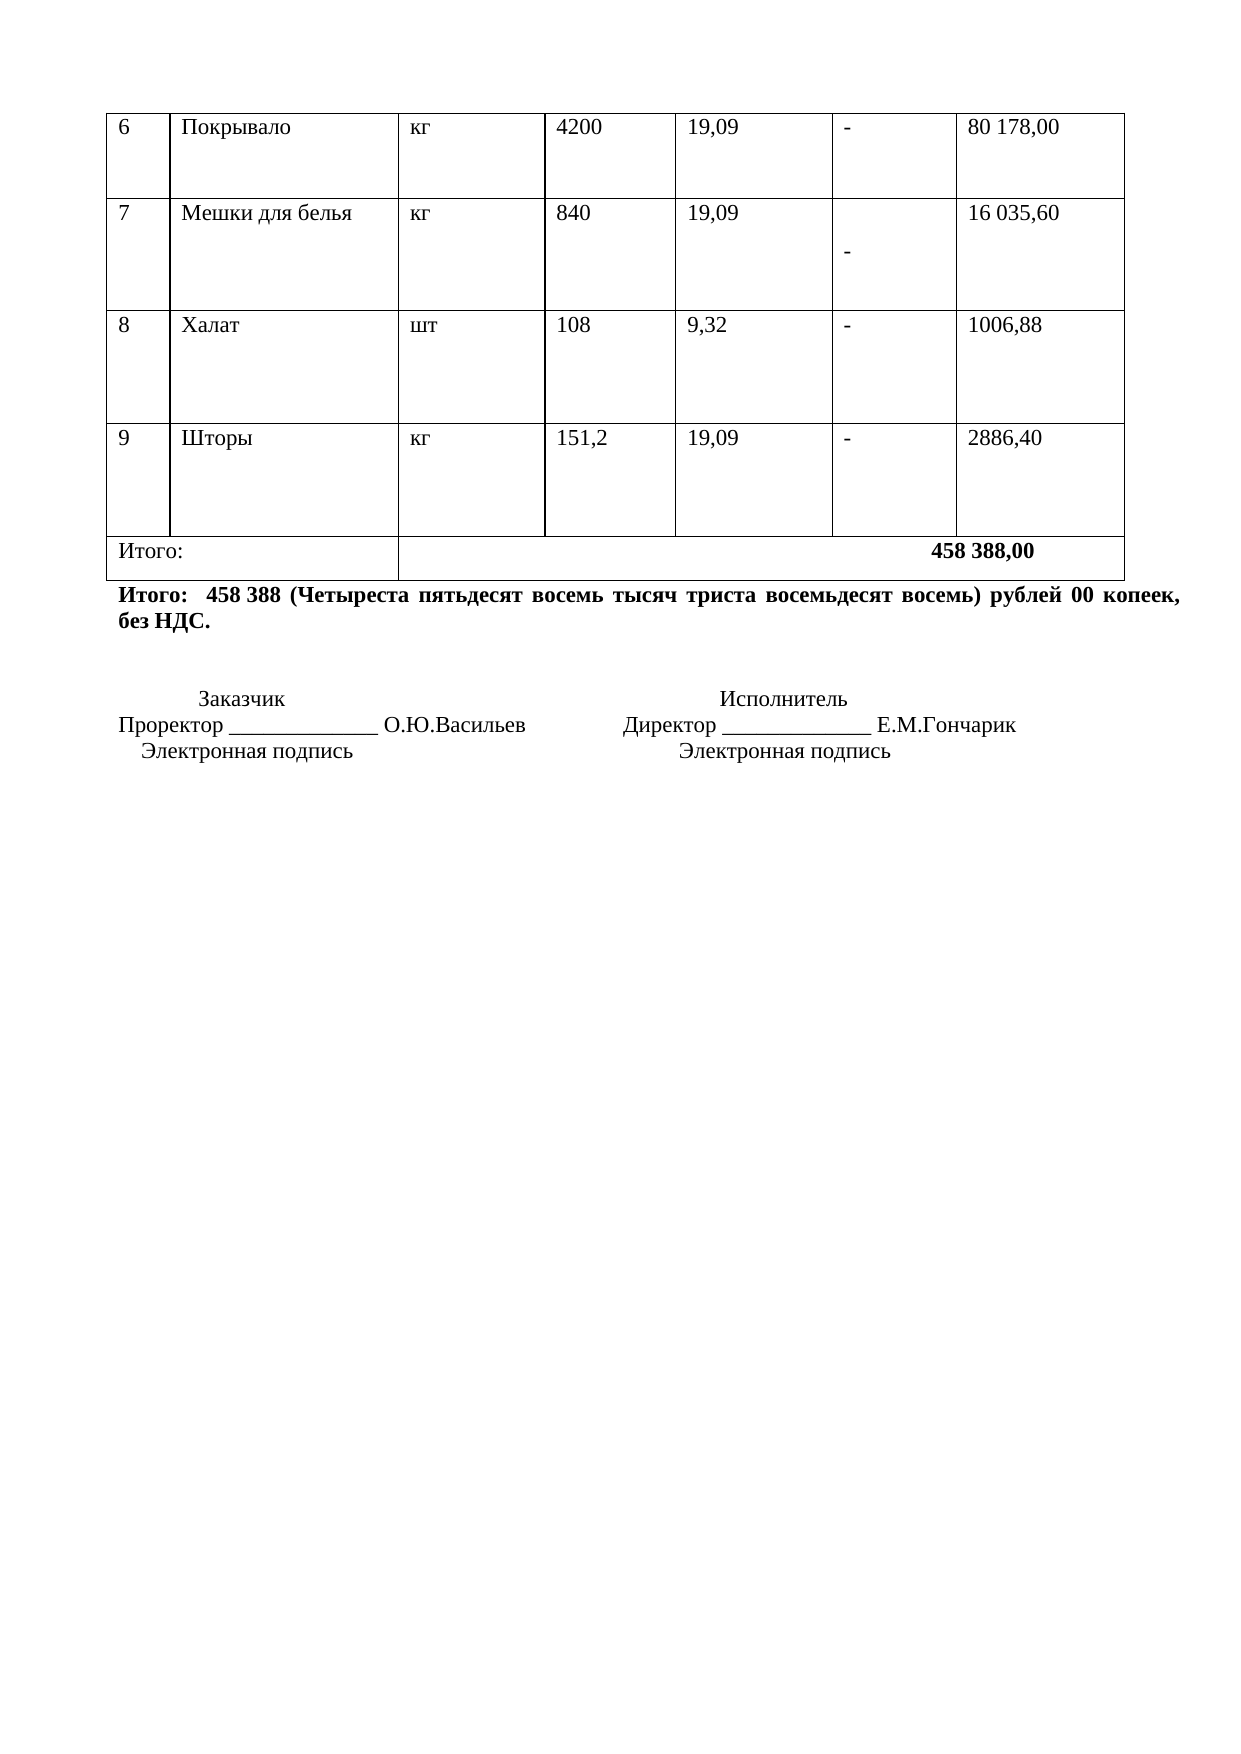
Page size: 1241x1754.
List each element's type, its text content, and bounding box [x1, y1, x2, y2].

table_cell 6 [107, 114, 169, 197]
table_cell Итого: [107, 537, 398, 579]
table_cell 4200 [546, 114, 675, 197]
table_cell Халат [171, 311, 398, 423]
table_cell 840 [546, 199, 675, 310]
table_cell 7 [107, 199, 169, 310]
table_cell 19,09 [676, 199, 832, 310]
table_cell шт [399, 311, 544, 423]
table_cell 19,09 [676, 424, 832, 536]
table_cell кг [399, 114, 544, 197]
table_cell - [833, 114, 956, 197]
table_cell 458 388,00 [399, 537, 1124, 579]
text Проректор _____________ О.Ю.Васильев Директор _____________ Е.М.Гончарик [118, 711, 1181, 737]
table_cell 9,32 [676, 311, 832, 423]
table_cell 80 178,00 [957, 114, 1124, 197]
table_cell Мешки для белья [171, 199, 398, 310]
table_cell 9 [107, 424, 169, 536]
table_cell 1006,88 [957, 311, 1124, 423]
table_cell 151,2 [546, 424, 675, 536]
table_cell Покрывало [171, 114, 398, 197]
text Заказчик Исполнитель [118, 685, 1181, 711]
table_cell 19,09 [676, 114, 832, 197]
text Итого: 458 388 (Четыреста пятьдесят восемь тысяч триста восемьдесят восемь) рублей 00 копеек, без НДС. [118, 581, 1181, 633]
table_cell кг [399, 199, 544, 310]
table_cell кг [399, 424, 544, 536]
table_cell - [833, 311, 956, 423]
table_cell 8 [107, 311, 169, 423]
table_cell Шторы [171, 424, 398, 536]
text Электронная подпись Электронная подпись [118, 737, 1181, 764]
table_cell 16 035,60 [957, 199, 1124, 310]
table_cell - [833, 424, 956, 536]
table_cell 108 [546, 311, 675, 423]
table_cell - [833, 199, 956, 310]
table_cell 2886,40 [957, 424, 1124, 536]
